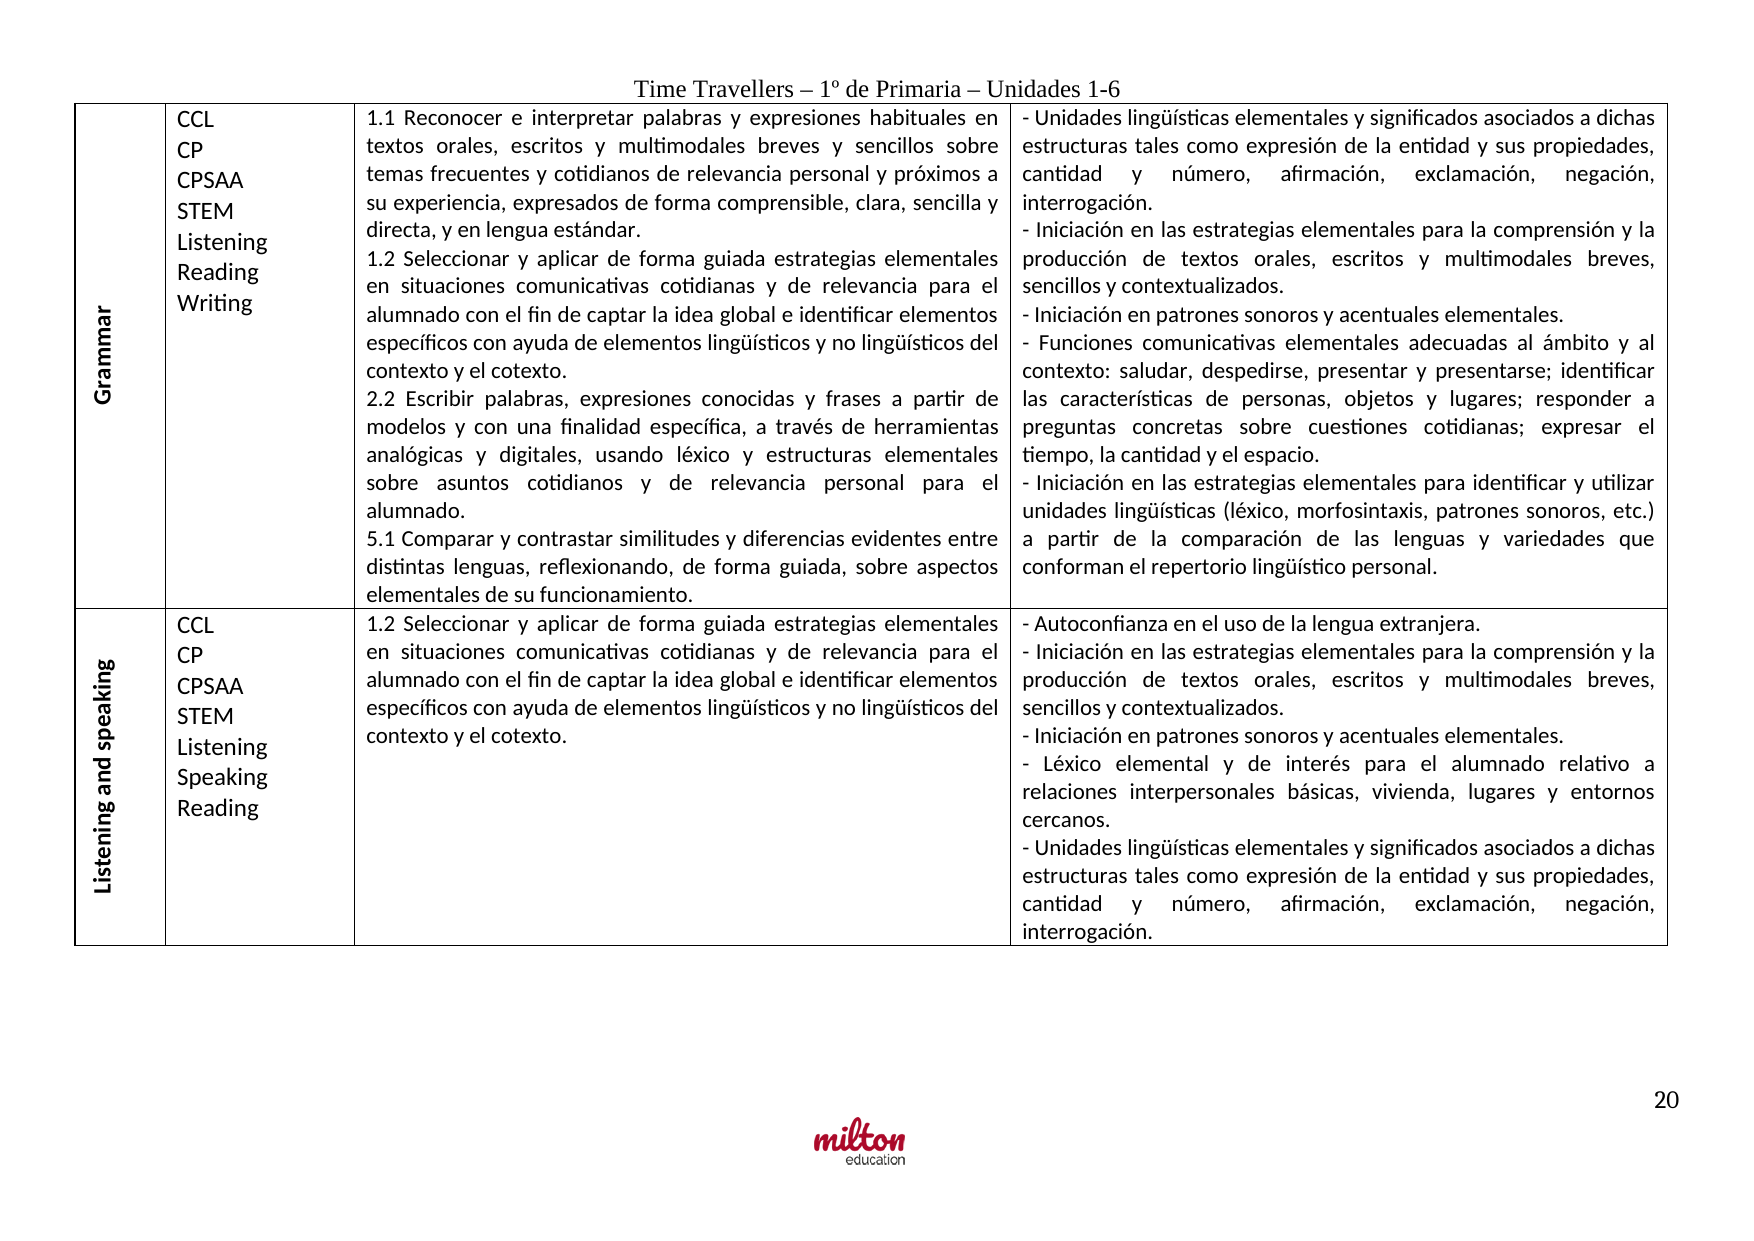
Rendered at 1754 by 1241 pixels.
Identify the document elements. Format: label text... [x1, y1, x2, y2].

table_cell - Unidades lingüísticas elementales y significados asociados a dichas estructuras tales como expresión de la entidad y sus propiedades, cantidad y número, afirmación, exclamación, negación, interrogación. - Iniciación en las estrategias elementales para la comprensión y la producción de textos orales, escritos y multimodales breves, sencillos y contextualizados. - Iniciación en patrones sonoros y acentuales elementales. - Funciones comunicativas elementales adecuadas al ámbito y al contexto: saludar, despedirse, presentar y presentarse; identificar las características de personas, objetos y lugares; responder a preguntas concretas sobre cuestiones cotidianas; expresar el tiempo, la cantidad y el espacio. - Iniciación en las estrategias elementales para identificar y utilizar unidades lingüísticas (léxico, morfosintaxis, patrones sonoros, etc.) a partir de la comparación de las lenguas y variedades que conforman el repertorio lingüístico personal. [1011, 104, 1667, 608]
table_cell 1.1 Reconocer e interpretar palabras y expresiones habituales en textos orales, escritos y multimodales breves y sencillos sobre temas frecuentes y cotidianos de relevancia personal y próximos a su experiencia, expresados de forma comprensible, clara, sencilla y directa, y en lengua estándar. 1.2 Seleccionar y aplicar de forma guiada estrategias elementales en situaciones comunicativas cotidianas y de relevancia para el alumnado con el fin de captar la idea global e identificar elementos específicos con ayuda de elementos lingüísticos y no lingüísticos del contexto y el cotexto. 2.2 Escribir palabras, expresiones conocidas y frases a partir de modelos y con una finalidad específica, a través de herramientas analógicas y digitales, usando léxico y estructuras elementales sobre asuntos cotidianos y de relevancia personal para el alumnado. 5.1 Comparar y contrastar similitudes y diferencias evidentes entre distintas lenguas, reflexionando, de forma guiada, sobre aspectos elementales de su funcionamiento. [355, 104, 1010, 608]
picture [806, 1114, 911, 1167]
table_cell Listening and speaking [76, 609, 165, 945]
table_cell CCL CP CPSAA STEM Listening Reading Writing [166, 104, 354, 608]
table_cell Grammar [76, 104, 165, 608]
table_cell - Autoconfianza en el uso de la lengua extranjera. - Iniciación en las estrategias elementales para la comprensión y la producción de textos orales, escritos y multimodales breves, sencillos y contextualizados. - Iniciación en patrones sonoros y acentuales elementales. - Léxico elemental y de interés para el alumnado relativo a relaciones interpersonales básicas, vivienda, lugares y entornos cercanos. - Unidades lingüísticas elementales y significados asociados a dichas estructuras tales como expresión de la entidad y sus propiedades, cantidad y número, afirmación, exclamación, negación, interrogación. [1011, 609, 1667, 945]
table_cell 1.2 Seleccionar y aplicar de forma guiada estrategias elementales en situaciones comunicativas cotidianas y de relevancia para el alumnado con el fin de captar la idea global e identificar elementos específicos con ayuda de elementos lingüísticos y no lingüísticos del contexto y el cotexto. [355, 609, 1010, 945]
table_cell CCL CP CPSAA STEM Listening Speaking Reading [166, 609, 354, 945]
